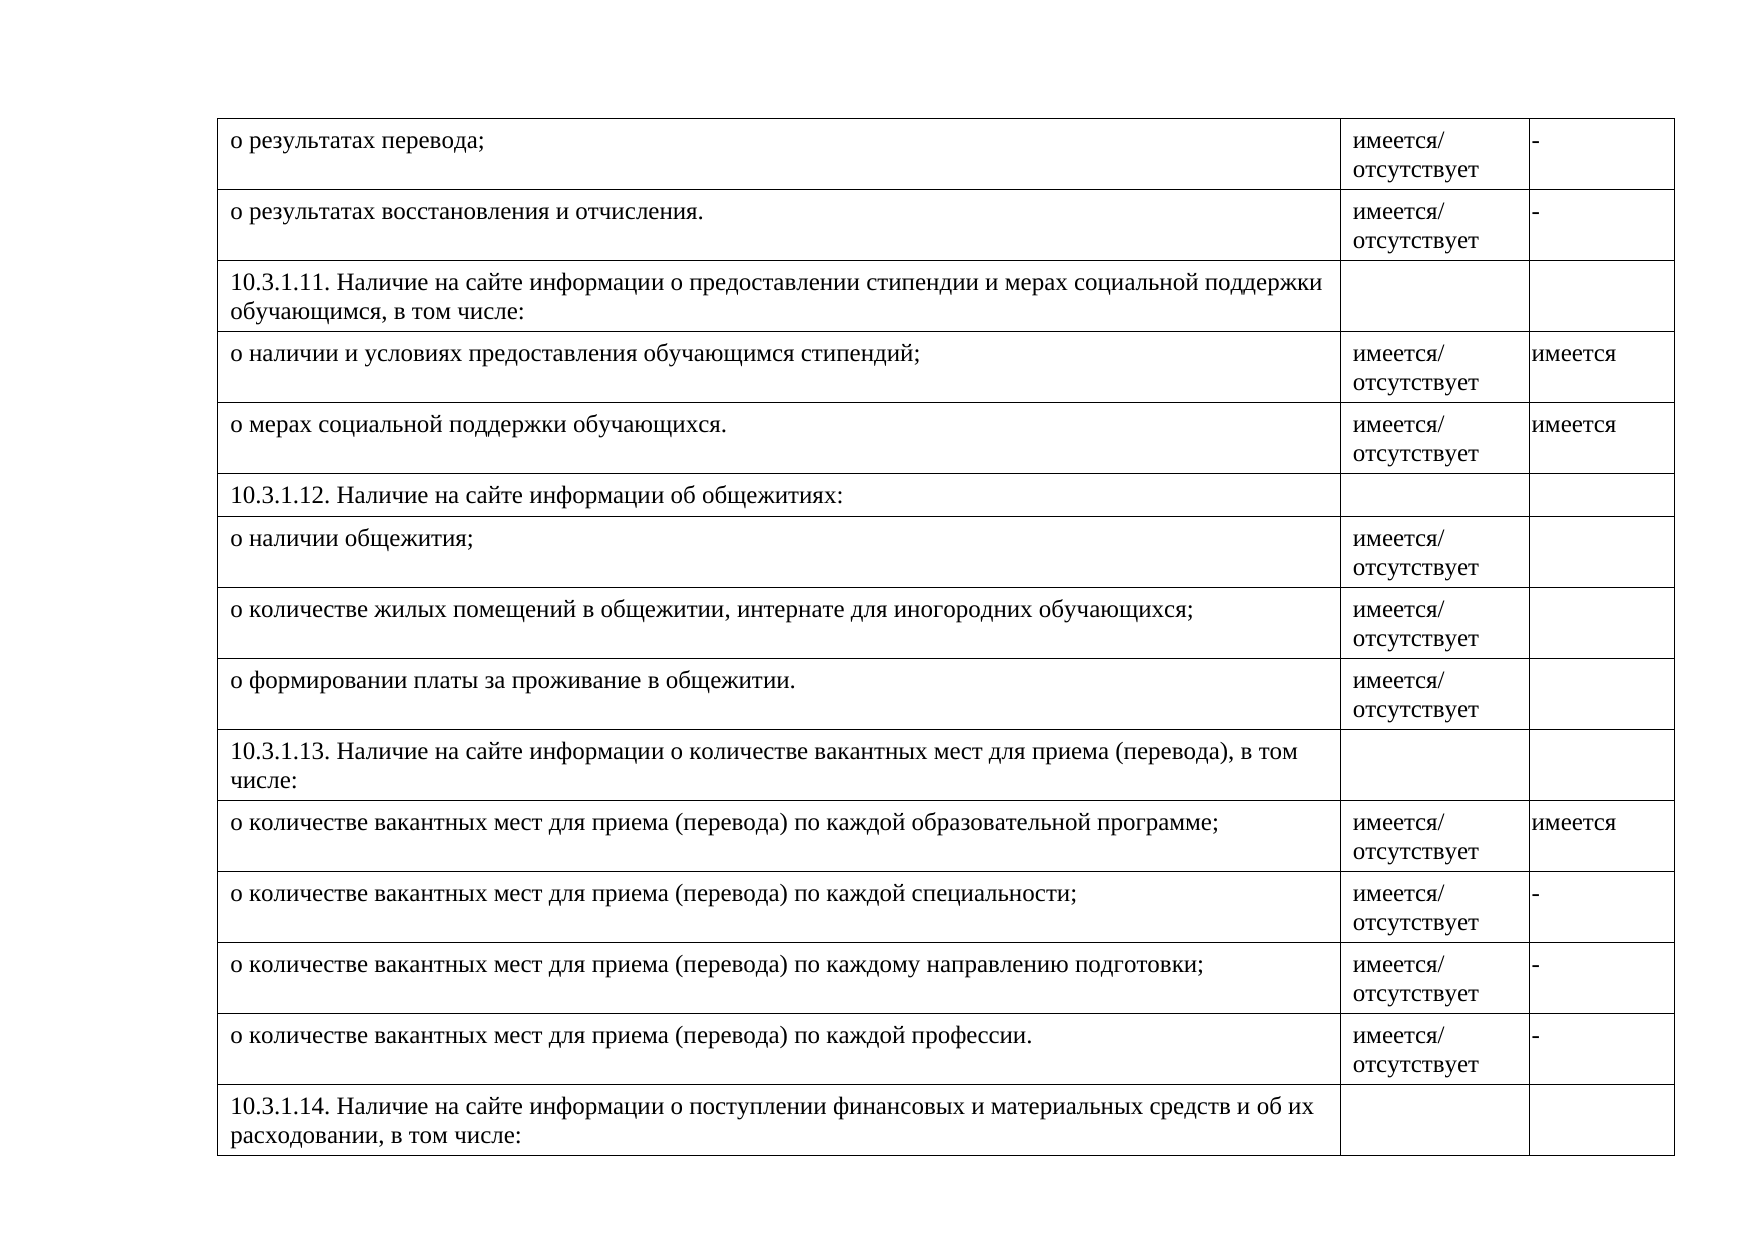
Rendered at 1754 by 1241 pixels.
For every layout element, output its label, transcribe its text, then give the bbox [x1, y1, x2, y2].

table_cell имеется/отсутствует [1341, 872, 1529, 942]
table_cell имеется/отсутствует [1341, 1014, 1529, 1084]
table_cell о количестве вакантных мест для приема (перевода) по каждой профессии. [218, 1014, 1340, 1084]
table_cell [1530, 730, 1674, 800]
table_cell о количестве вакантных мест для приема (перевода) по каждой образовательной программе; [218, 801, 1340, 871]
table_cell имеется/отсутствует [1341, 190, 1529, 260]
table_cell - [1530, 943, 1674, 1013]
table_cell о мерах социальной поддержки обучающихся. [218, 403, 1340, 473]
table_cell имеется/отсутствует [1341, 659, 1529, 729]
table_cell - [1530, 119, 1674, 189]
table_cell - [1530, 1014, 1674, 1084]
table_cell - [1530, 872, 1674, 942]
table_cell имеется/отсутствует [1341, 403, 1529, 473]
table_cell [1341, 1085, 1529, 1155]
table_cell о количестве вакантных мест для приема (перевода) по каждому направлению подготовки; [218, 943, 1340, 1013]
table_cell [1530, 1085, 1674, 1155]
table_cell имеется/отсутствует [1341, 119, 1529, 189]
table_cell о формировании платы за проживание в общежитии. [218, 659, 1340, 729]
table_cell 10.3.1.13. Наличие на сайте информации о количестве вакантных мест для приема (перевода), в том числе: [218, 730, 1340, 800]
table_cell о результатах перевода; [218, 119, 1340, 189]
table_cell - [1530, 190, 1674, 260]
table_cell 10.3.1.12. Наличие на сайте информации об общежитиях: [218, 474, 1340, 516]
table_cell имеется/отсутствует [1341, 943, 1529, 1013]
table_cell имеется [1530, 801, 1674, 871]
table_cell о наличии общежития; [218, 517, 1340, 587]
table_cell имеется/отсутствует [1341, 517, 1529, 587]
table_cell о результатах восстановления и отчисления. [218, 190, 1340, 260]
table_cell [1530, 588, 1674, 658]
table_cell [1341, 261, 1529, 331]
table_cell имеется [1530, 403, 1674, 473]
table_cell [1530, 659, 1674, 729]
table_cell имеется/отсутствует [1341, 801, 1529, 871]
table_cell имеется/отсутствует [1341, 588, 1529, 658]
table_cell 10.3.1.11. Наличие на сайте информации о предоставлении стипендии и мерах социальной поддержки обучающимся, в том числе: [218, 261, 1340, 331]
table_cell [1530, 517, 1674, 587]
table_cell имеется [1530, 332, 1674, 402]
table_cell [1341, 474, 1529, 516]
table_cell 10.3.1.14. Наличие на сайте информации о поступлении финансовых и материальных средств и об их расходовании, в том числе: [218, 1085, 1340, 1155]
table_cell о количестве жилых помещений в общежитии, интернате для иногородних обучающихся; [218, 588, 1340, 658]
table_cell [1341, 730, 1529, 800]
table_cell [1530, 474, 1674, 516]
table_cell [1530, 261, 1674, 331]
table_cell о количестве вакантных мест для приема (перевода) по каждой специальности; [218, 872, 1340, 942]
table_cell о наличии и условиях предоставления обучающимся стипендий; [218, 332, 1340, 402]
table_cell имеется/отсутствует [1341, 332, 1529, 402]
